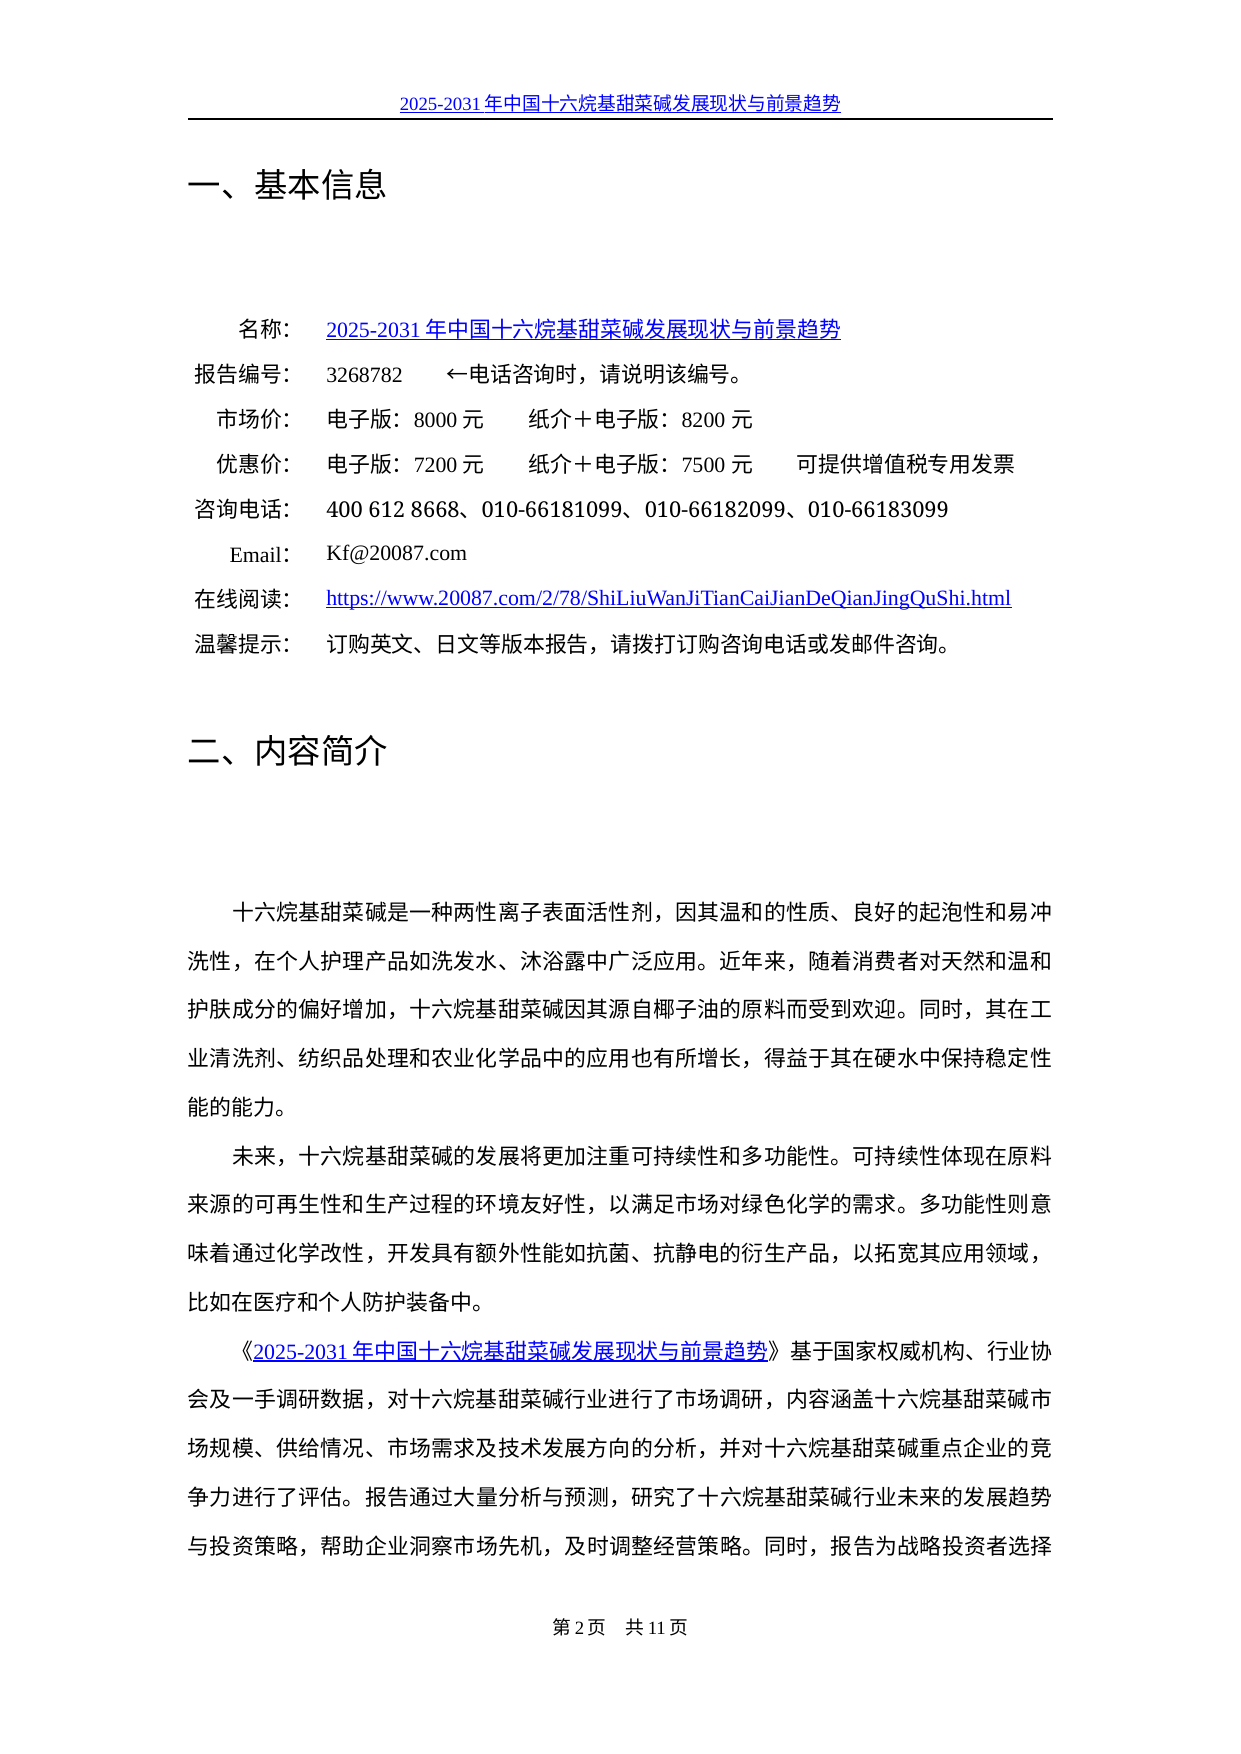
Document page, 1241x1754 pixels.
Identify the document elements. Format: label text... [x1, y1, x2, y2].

table_cell 温馨提示： [167, 627, 315, 672]
table_cell 报告编号： [167, 357, 315, 402]
table_cell 在线阅读： [167, 582, 315, 627]
table_cell [315, 582, 1073, 627]
table_cell 优惠价： [167, 447, 315, 492]
table_cell Email： [167, 537, 315, 582]
table_cell 电子版：8000 元 纸介＋电子版：8200 元 [315, 402, 1073, 447]
title 二、内容简介 [187, 717, 1053, 782]
table_header 名称： [167, 312, 315, 357]
table_cell 市场价： [167, 402, 315, 447]
table_cell 订购英文、日文等版本报告，请拨打订购咨询电话或发邮件咨询。 [315, 627, 1073, 672]
table_cell 3268782 ←电话咨询时，请说明该编号。 [315, 357, 1073, 402]
title 一、基本信息 [187, 150, 1053, 215]
table_cell 电子版：7200 元 纸介＋电子版：7500 元 可提供增值税专用发票 [315, 447, 1073, 492]
table_header 2025-2031年中国十六烷基甜菜碱发展现状与前景趋势 [315, 312, 1073, 357]
table_cell 咨询电话： [167, 492, 315, 537]
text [187, 894, 1053, 1561]
table_cell Kf@20087.com [315, 537, 1073, 582]
table_cell 400 612 8668、010-66181099、010-66182099、010-66183099 [315, 492, 1073, 537]
